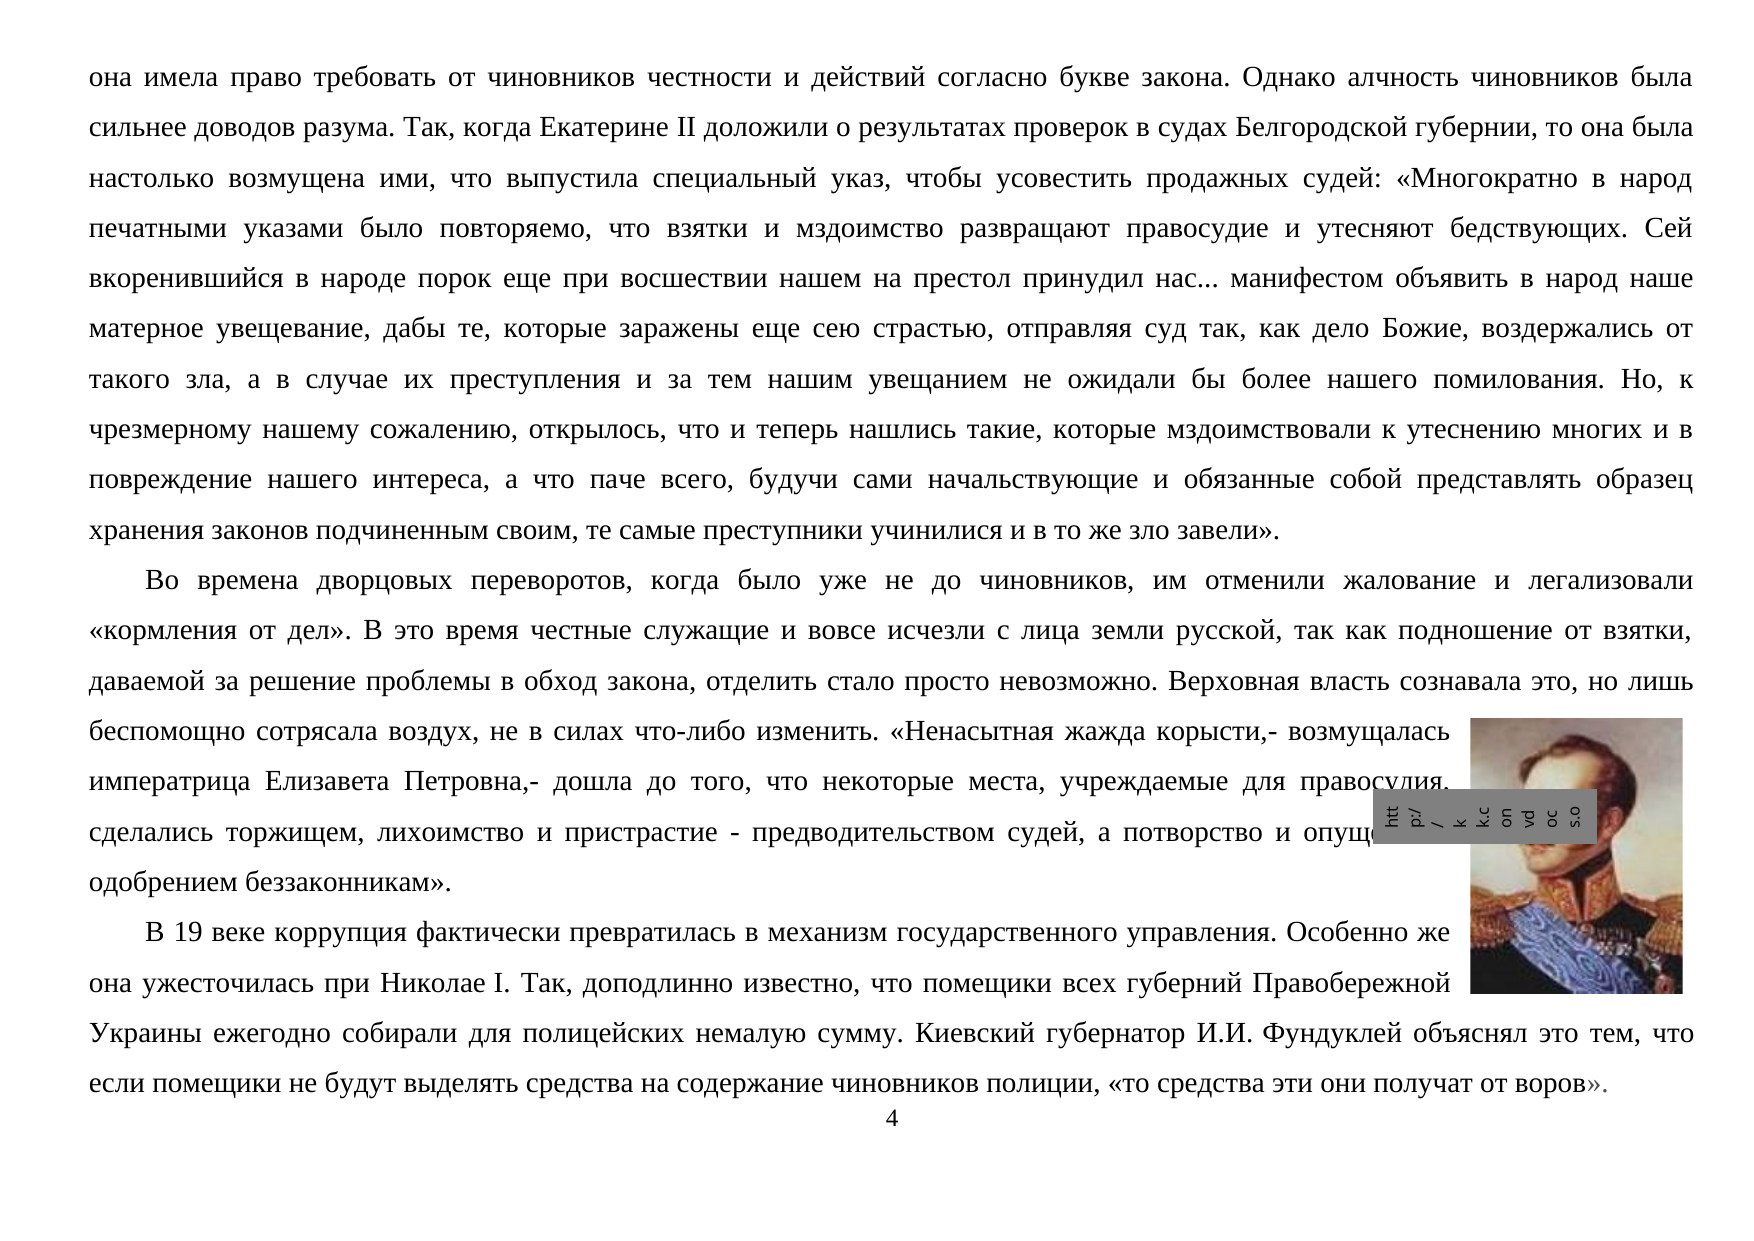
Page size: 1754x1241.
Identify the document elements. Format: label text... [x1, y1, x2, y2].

text В 19 веке коррупция фактически превратилась в механизм государственного управления. Особенно же она ужесточилась при Николае I. Так, доподлинно известно, что помещики всех губерний Правобережной Украины ежегодно собирали для полицейских немалую сумму. Киевский губернатор И.И. Фундуклей объяснял это тем, что если помещики не будут выделять средства на содержание чиновников полиции, «то средства эти они получат от воров». [89, 914, 1695, 1099]
text Во времена дворцовых переворотов, когда было уже не до чиновников, им отменили жалование и легализовали «кормления от дел». В это время честные служащие и вовсе исчезли с лица земли русской, так как подношение от взятки, даваемой за решение проблемы в обход закона, отделить стало просто невозможно. Верховная власть сознавала это, но лишь беспомощно сотрясала воздух, не в силах что-либо изменить. «Ненасытная жажда корысти,- возмущалась императрица Елизавета Петровна,- дошла до того, что некоторые места, учреждаемые для правосудия, сделались торжищем, лихоимство и пристрастие - предводительством судей, а потворство и опущение - одобрением беззаконникам». [89, 562, 1695, 898]
picture [1470, 718, 1683, 994]
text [89, 59, 1695, 545]
